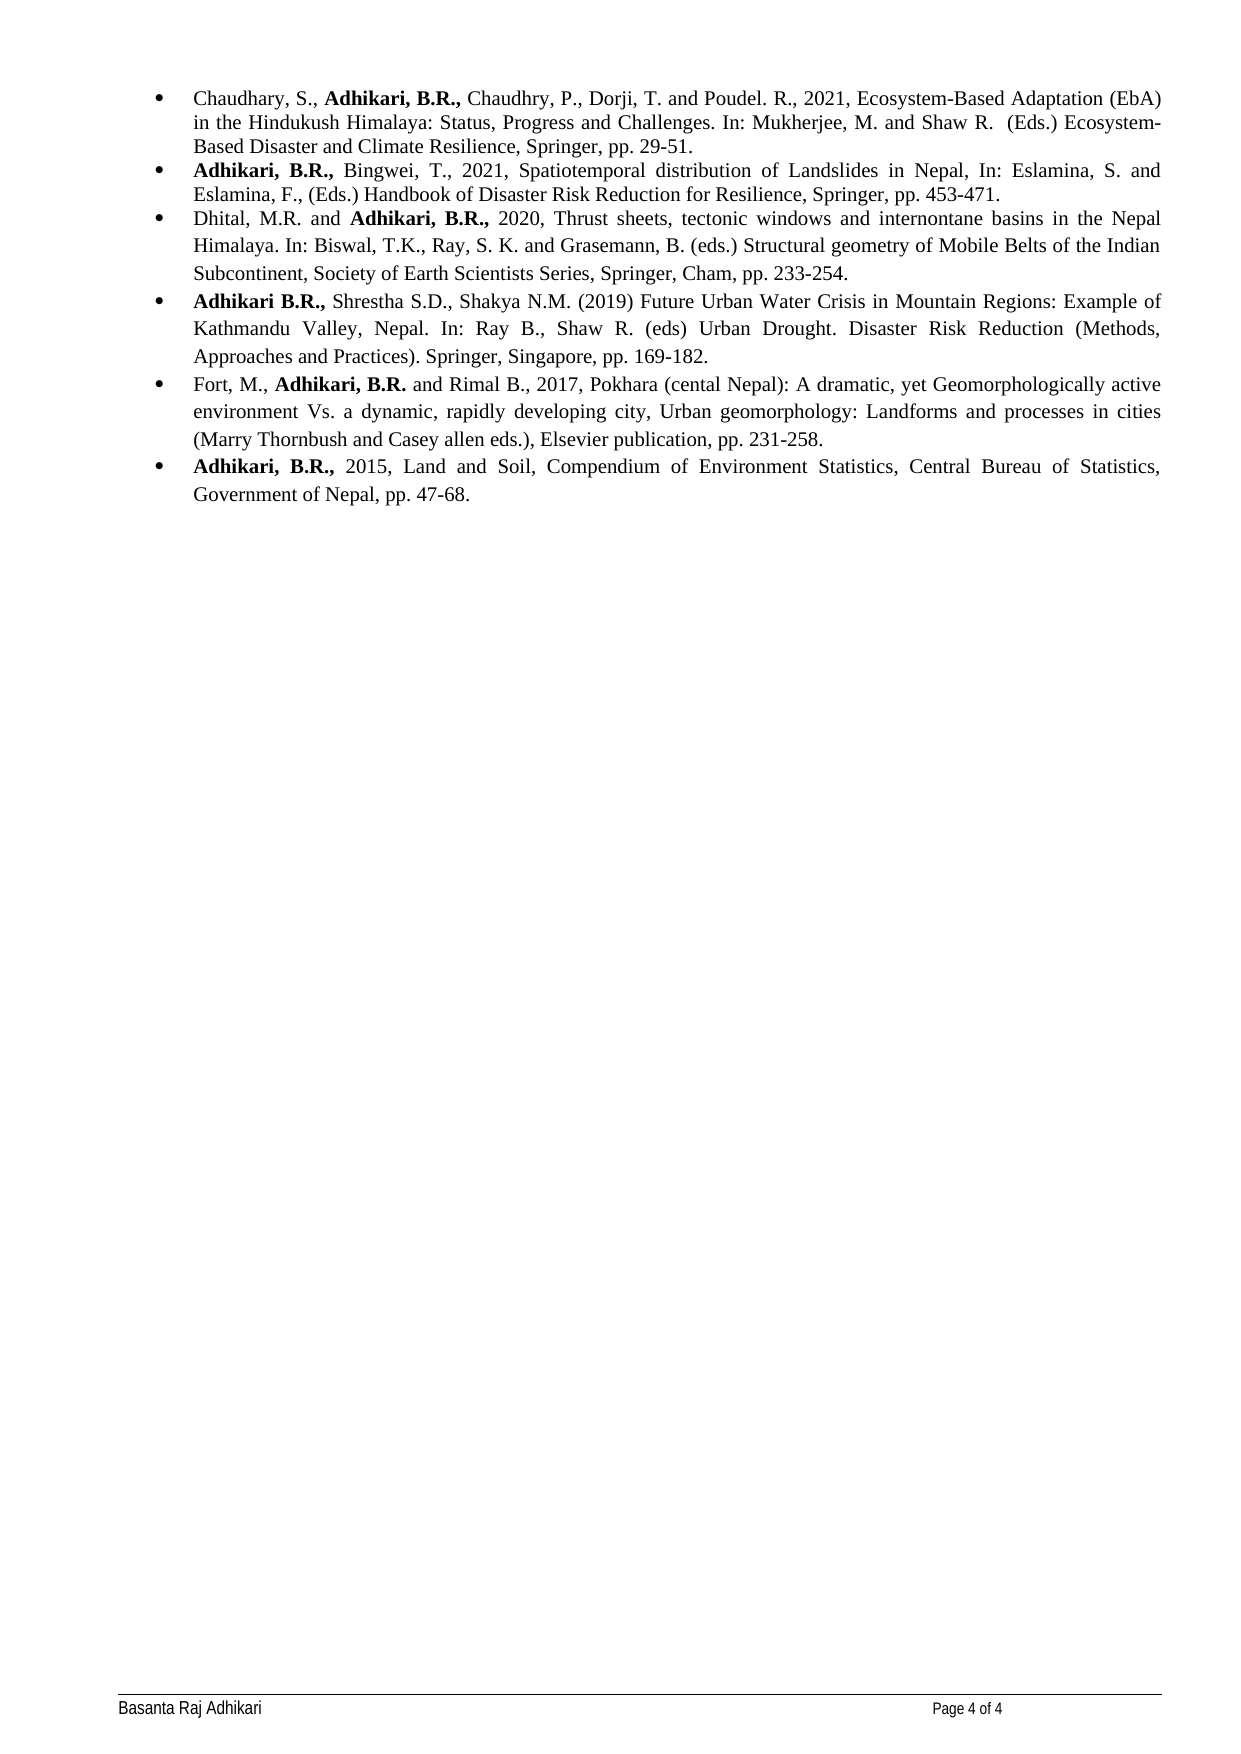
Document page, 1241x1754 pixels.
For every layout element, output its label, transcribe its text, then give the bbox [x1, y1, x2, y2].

list Adhikari, B.R., 2015, Land and Soil, Compendium of Environment Statistics, Central Bureau of Statistics, Government of Nepal, pp. 47-68. [156, 454, 1162, 506]
list Dhital, M.R. and Adhikari, B.R., 2020, Thrust sheets, tectonic windows and internontane basins in the Nepal Himalaya. In: Biswal, T.K., Ray, S. K. and Grasemann, B. (eds.) Structural geometry of Mobile Belts of the Indian Subcontinent, Society of Earth Scientists Series, Springer, Cham, pp. 233-254. [156, 206, 1162, 285]
list Adhikari, B.R., Bingwei, T., 2021, Spatiotemporal distribution of Landslides in Nepal, In: Eslamina, S. and Eslamina, F., (Eds.) Handbook of Disaster Risk Reduction for Resilience, Springer, pp. 453-471. [156, 158, 1162, 206]
list Adhikari B.R., Shrestha S.D., Shakya N.M. (2019) Future Urban Water Crisis in Mountain Regions: Example of Kathmandu Valley, Nepal. In: Ray B., Shaw R. (eds) Urban Drought. Disaster Risk Reduction (Methods, Approaches and Practices). Springer, Singapore, pp. 169-182. [156, 289, 1162, 368]
list Fort, M., Adhikari, B.R. and Rimal B., 2017, Pokhara (cental Nepal): A dramatic, yet Geomorphologically active environment Vs. a dynamic, rapidly developing city, Urban geomorphology: Landforms and processes in cities (Marry Thornbush and Casey allen eds.), Elsevier publication, pp. 231-258. [156, 371, 1162, 451]
list Chaudhary, S., Adhikari, B.R., Chaudhry, P., Dorji, T. and Poudel. R., 2021, Ecosystem-Based Adaptation (EbA) in the Hindukush Himalaya: Status, Progress and Challenges. In: Mukherjee, M. and Shaw R. (Eds.) Ecosystem-Based Disaster and Climate Resilience, Springer, pp. 29-51. [156, 86, 1162, 158]
